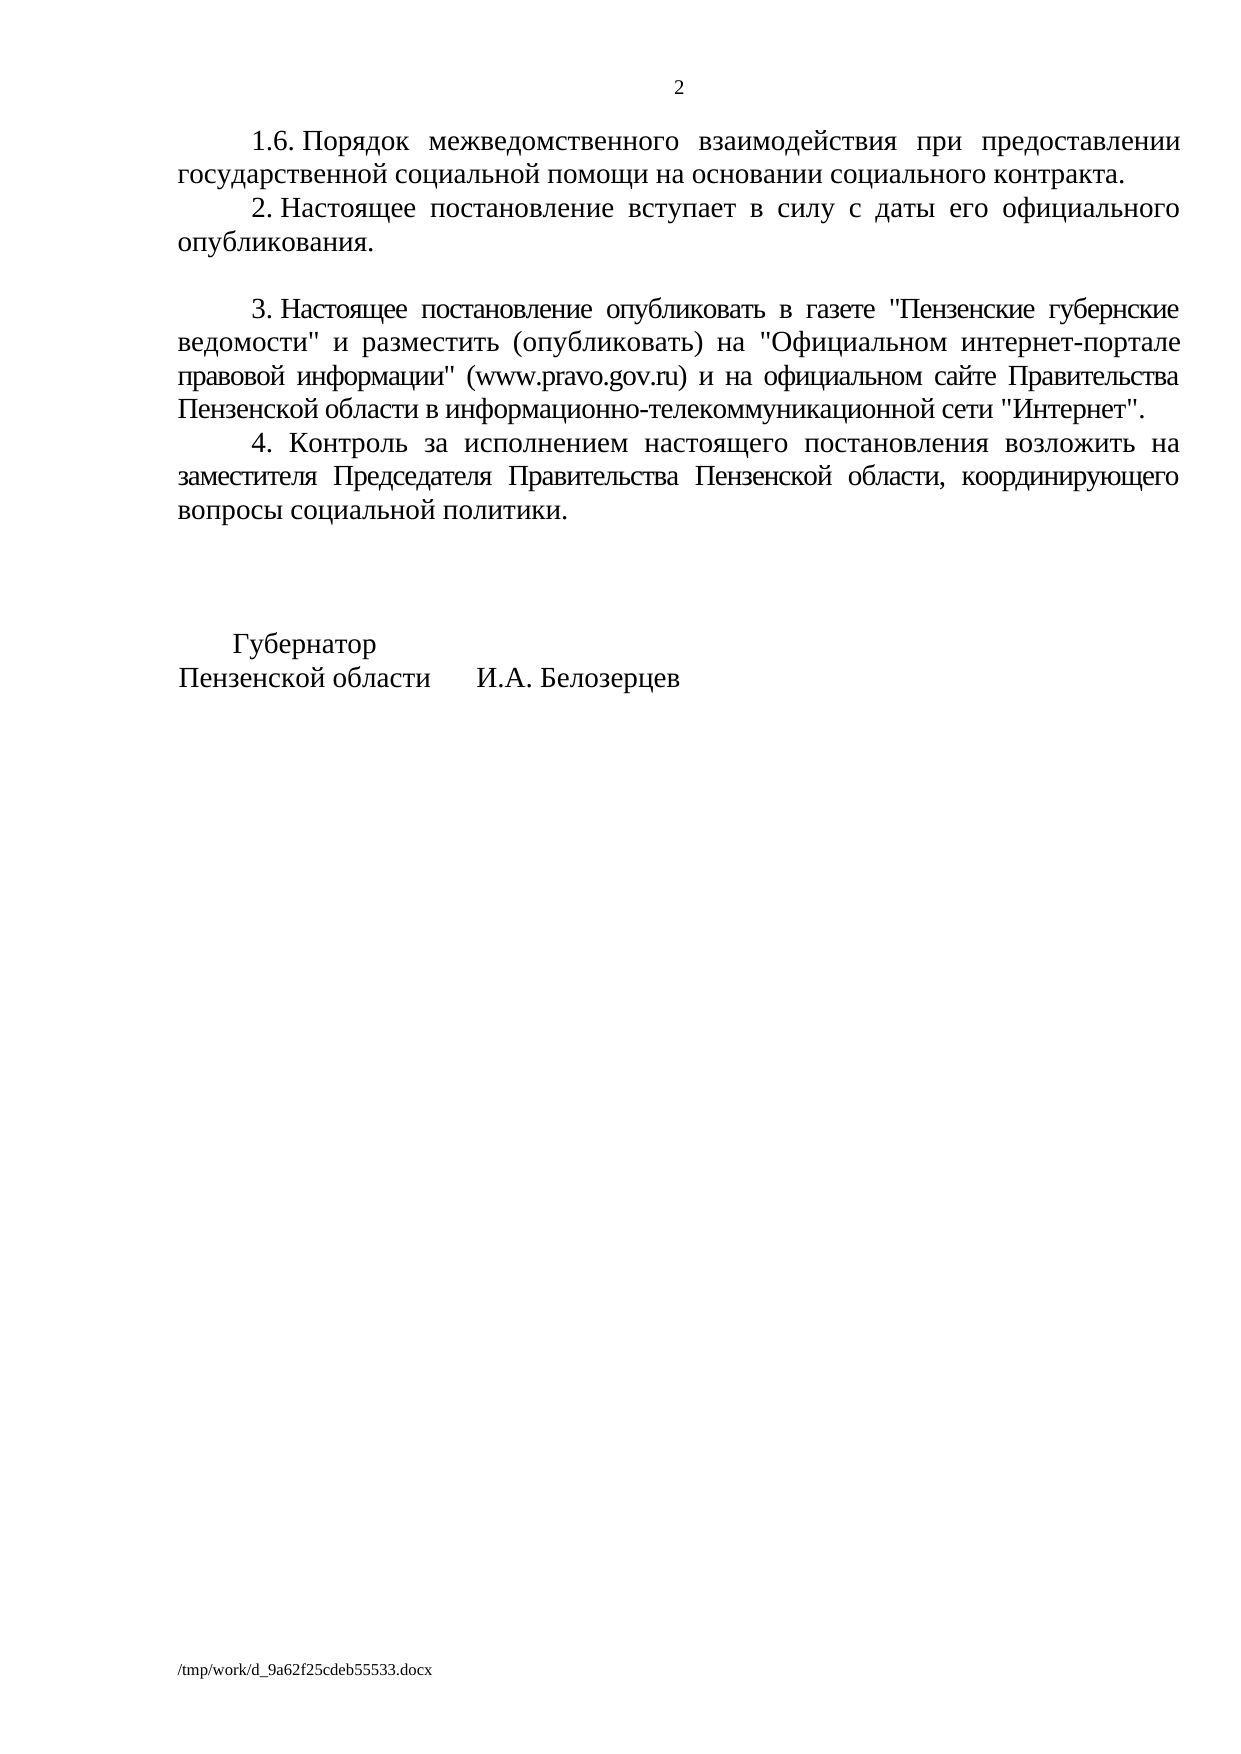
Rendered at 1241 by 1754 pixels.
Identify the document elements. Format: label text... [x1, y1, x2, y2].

text 4. Контроль за исполнением настоящего постановления возложить на заместителя Председателя Правительства Пензенской области, координирующего вопросы социальной политики. [177, 425, 1181, 526]
table_header Губернатор Пензенской области [166, 626, 443, 693]
text 1.6. Порядок межведомственного взаимодействия при предоставлении государственной социальной помощи на основании социального контракта. [177, 123, 1181, 190]
text 2. Настоящее постановление вступает в силу с даты его официального опубликования. [177, 190, 1181, 257]
table_header И.А. Белозерцев [443, 626, 1192, 693]
text 3. Настоящее постановление опубликовать в газете "Пензенские губернские ведомости" и разместить (опубликовать) на "Официальном интернет-портале правовой информации" (www.pravo.gov.ru) и на официальном сайте Правительства Пензенской области в информационно-телекоммуникационной сети "Интернет". [177, 291, 1181, 425]
